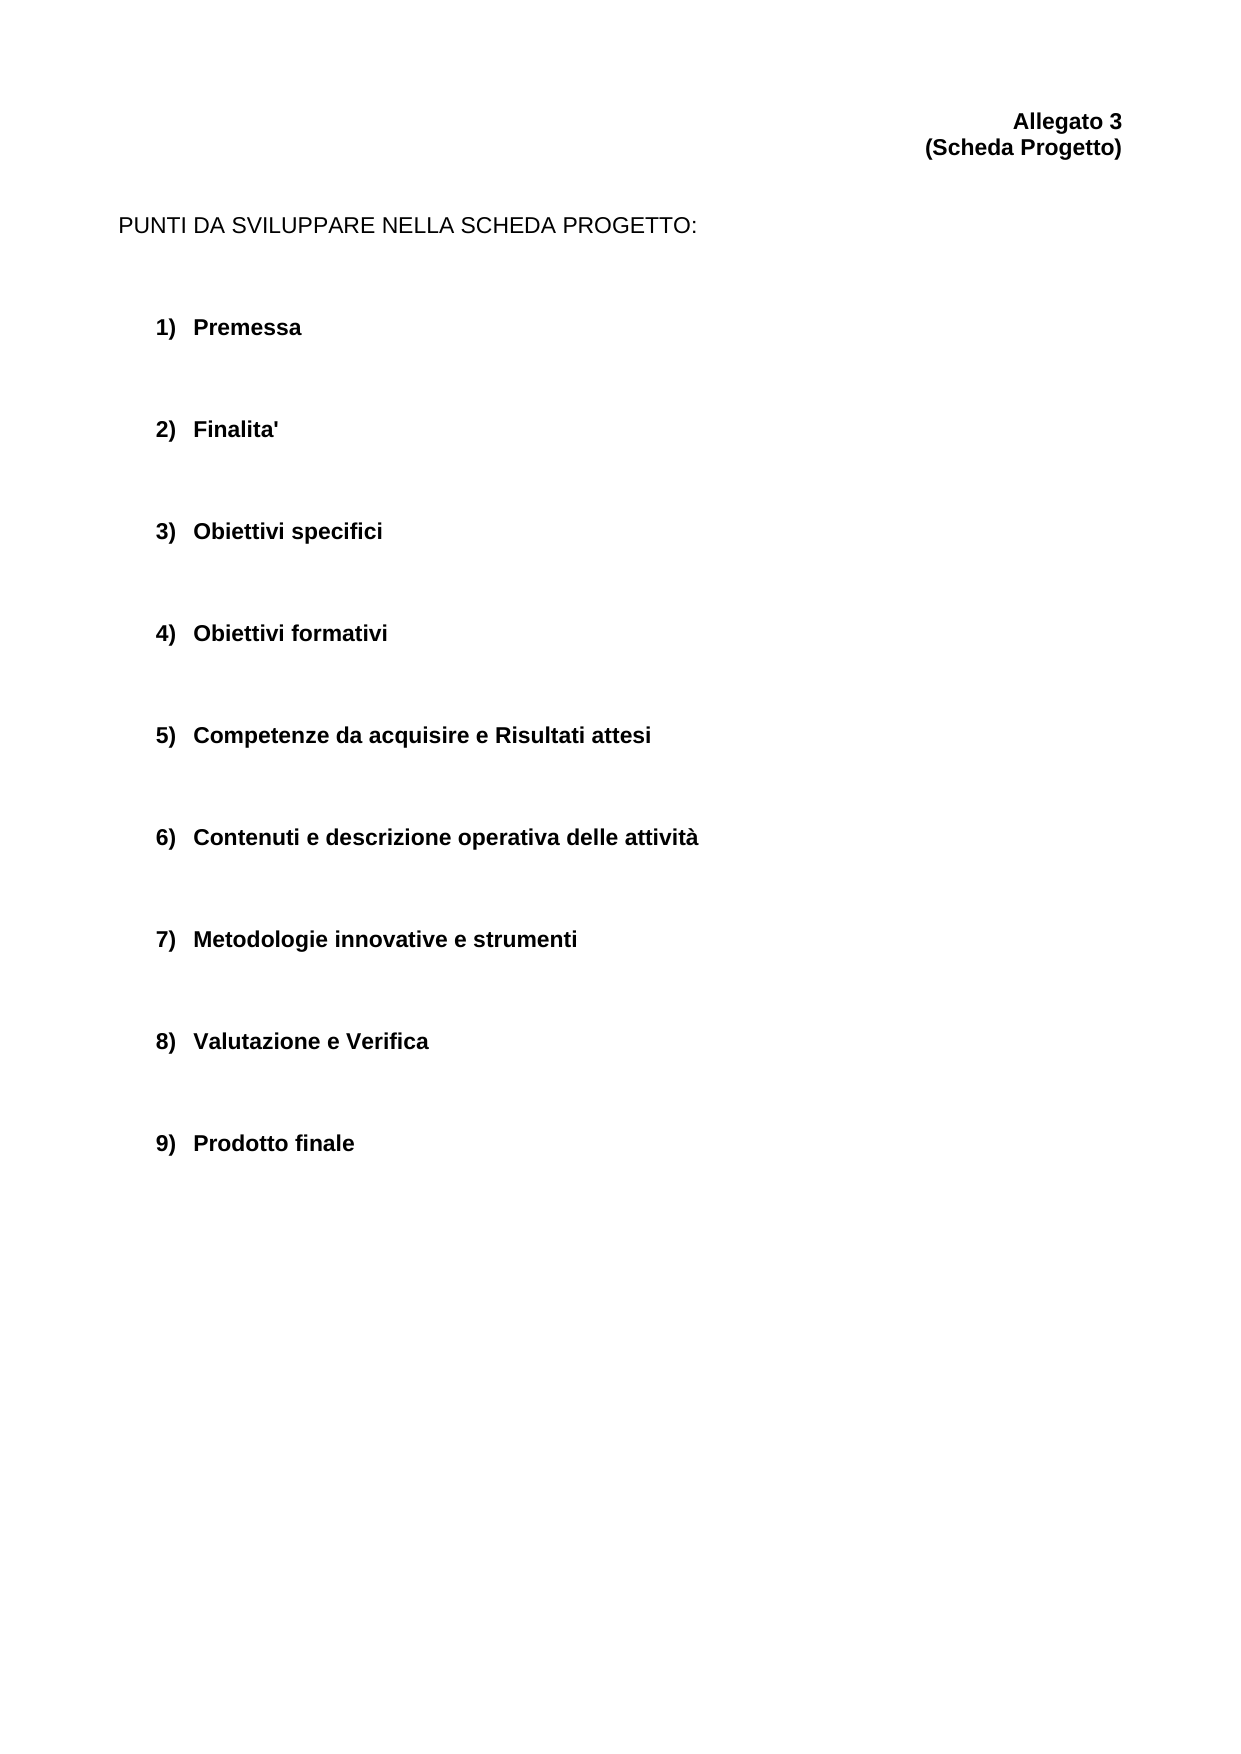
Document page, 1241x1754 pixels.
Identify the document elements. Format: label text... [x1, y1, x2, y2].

list Valutazione e Verifica [156, 1028, 1122, 1054]
text PUNTI DA SVILUPPARE NELLA SCHEDA PROGETTO: [118, 212, 1122, 238]
list Contenuti e descrizione operativa delle attività [156, 824, 1122, 850]
list Finalita' [156, 416, 1122, 442]
list Premessa [156, 314, 1122, 340]
list Obiettivi specifici [156, 518, 1122, 544]
list Obiettivi formativi [156, 620, 1122, 646]
list Competenze da acquisire e Risultati attesi [156, 722, 1122, 748]
text Allegato 3 [118, 108, 1122, 134]
list Metodologie innovative e strumenti [156, 926, 1122, 952]
text (Scheda Progetto) [118, 134, 1122, 161]
list Prodotto finale [156, 1130, 1122, 1157]
